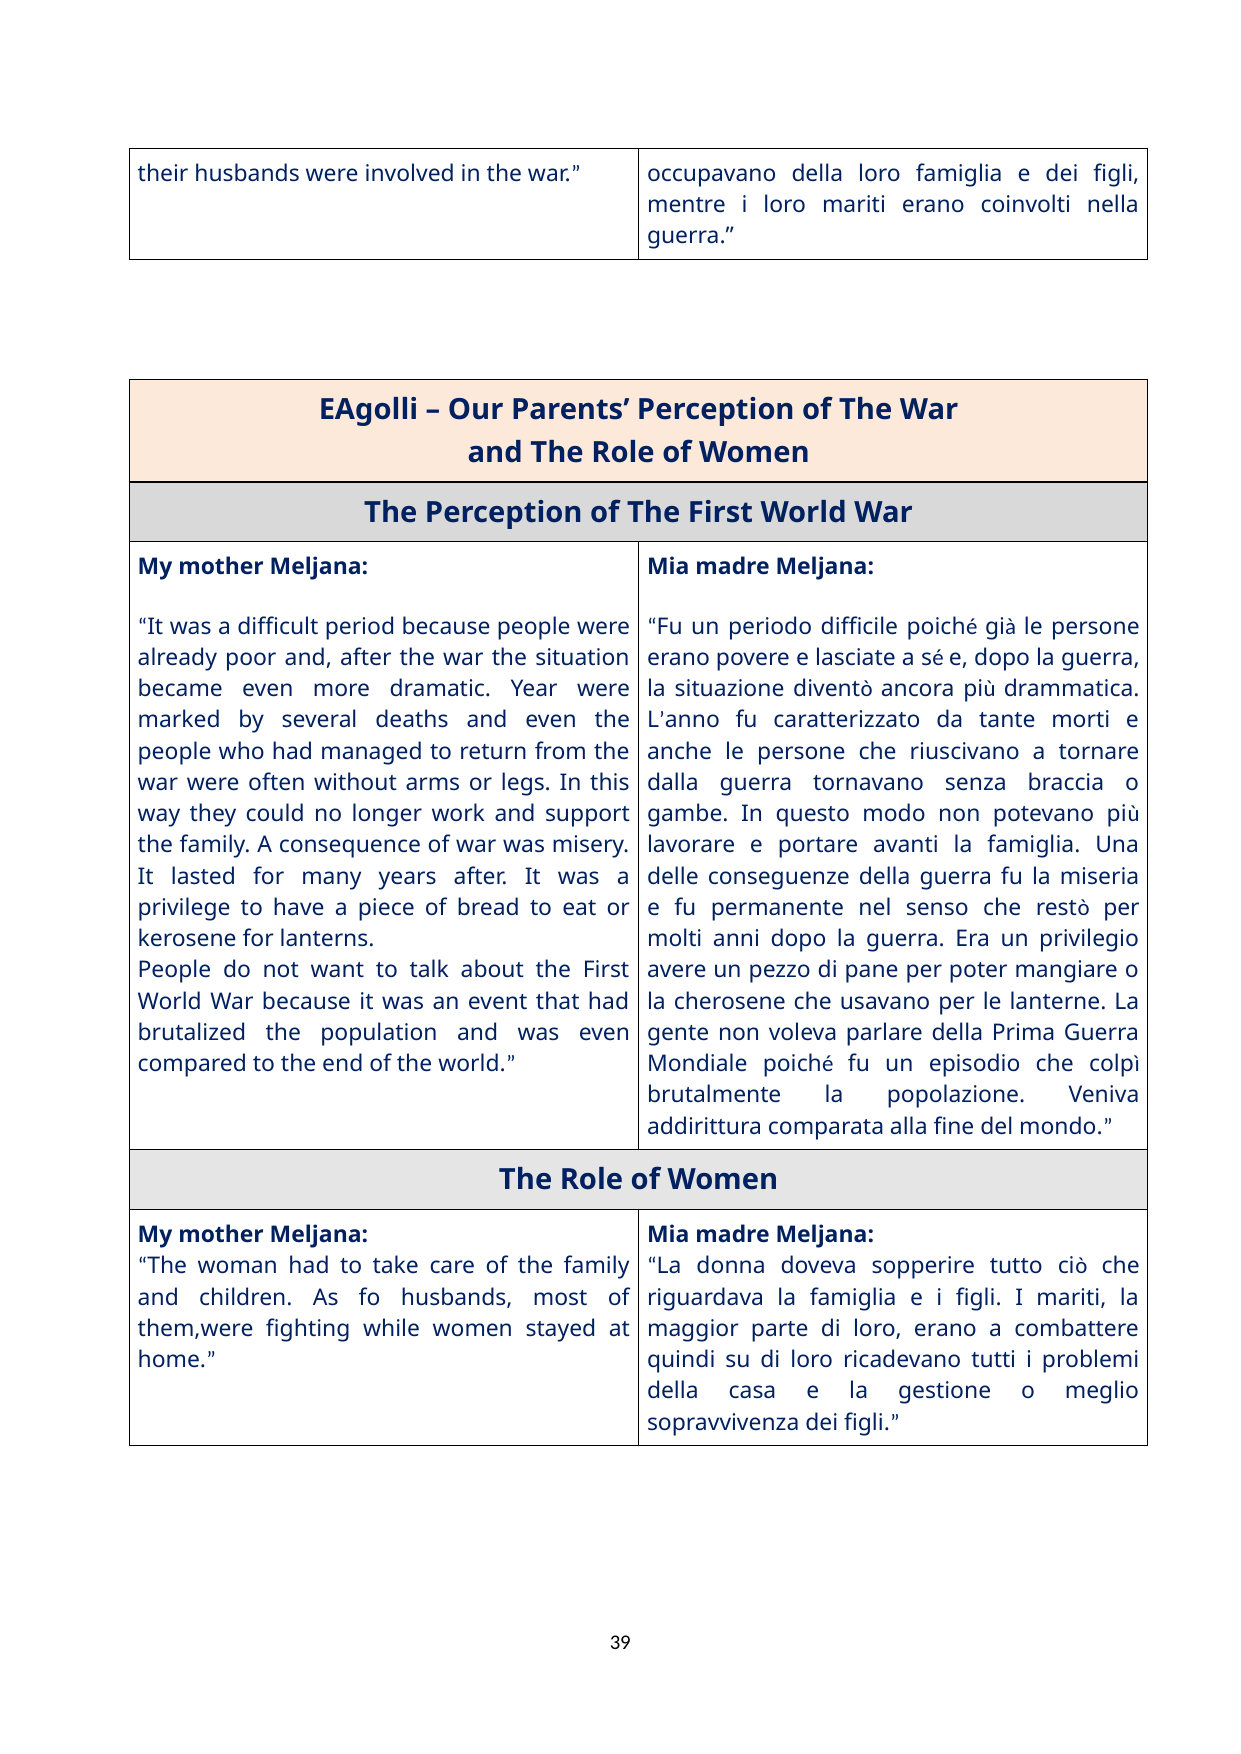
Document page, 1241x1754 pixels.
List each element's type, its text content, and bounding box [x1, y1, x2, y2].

table_cell The Perception of The First World War [130, 483, 1147, 541]
table_cell Mia madre Meljana: “Fu un periodo difficile poiché già le persone erano povere e lasciate a sé e, dopo la guerra, la situazione diventò ancora più drammatica. L’anno fu caratterizzato da tante morti e anche le persone che riuscivano a tornare dalla guerra tornavano senza braccia o gambe. In questo modo non potevano più lavorare e portare avanti la famiglia. Una delle conseguenze della guerra fu la miseria e fu permanente nel senso che restò per molti anni dopo la guerra. Era un privilegio avere un pezzo di pane per poter mangiare o la cherosene che usavano per le lanterne. La gente non voleva parlare della Prima Guerra Mondiale poiché fu un episodio che colpì brutalmente la popolazione. Veniva addirittura comparata alla fine del mondo.” [639, 542, 1147, 1149]
table_header EAgolli – Our Parents’ Perception of The War and The Role of Women [130, 380, 1147, 481]
table_cell My mother Meljana: “The woman had to take care of the family and children. As fo husbands, most of them,were fighting while women stayed at home.” [130, 1210, 638, 1445]
table_cell The Role of Women [130, 1150, 1147, 1209]
table_cell Mia madre Meljana: “La donna doveva sopperire tutto ciò che riguardava la famiglia e i figli. I mariti, la maggior parte di loro, erano a combattere quindi su di loro ricadevano tutti i problemi della casa e la gestione o meglio sopravvivenza dei figli.” [639, 1210, 1147, 1445]
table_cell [639, 149, 1147, 259]
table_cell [130, 149, 638, 259]
table_cell My mother Meljana: “It was a difficult period because people were already poor and, after the war the situation became even more dramatic. Year were marked by several deaths and even the people who had managed to return from the war were often without arms or legs. In this way they could no longer work and support the family. A consequence of war was misery. It lasted for many years after. It was a privilege to have a piece of bread to eat or kerosene for lanterns. People do not want to talk about the First World War because it was an event that had brutalized the population and was even compared to the end of the world.” [130, 542, 638, 1149]
